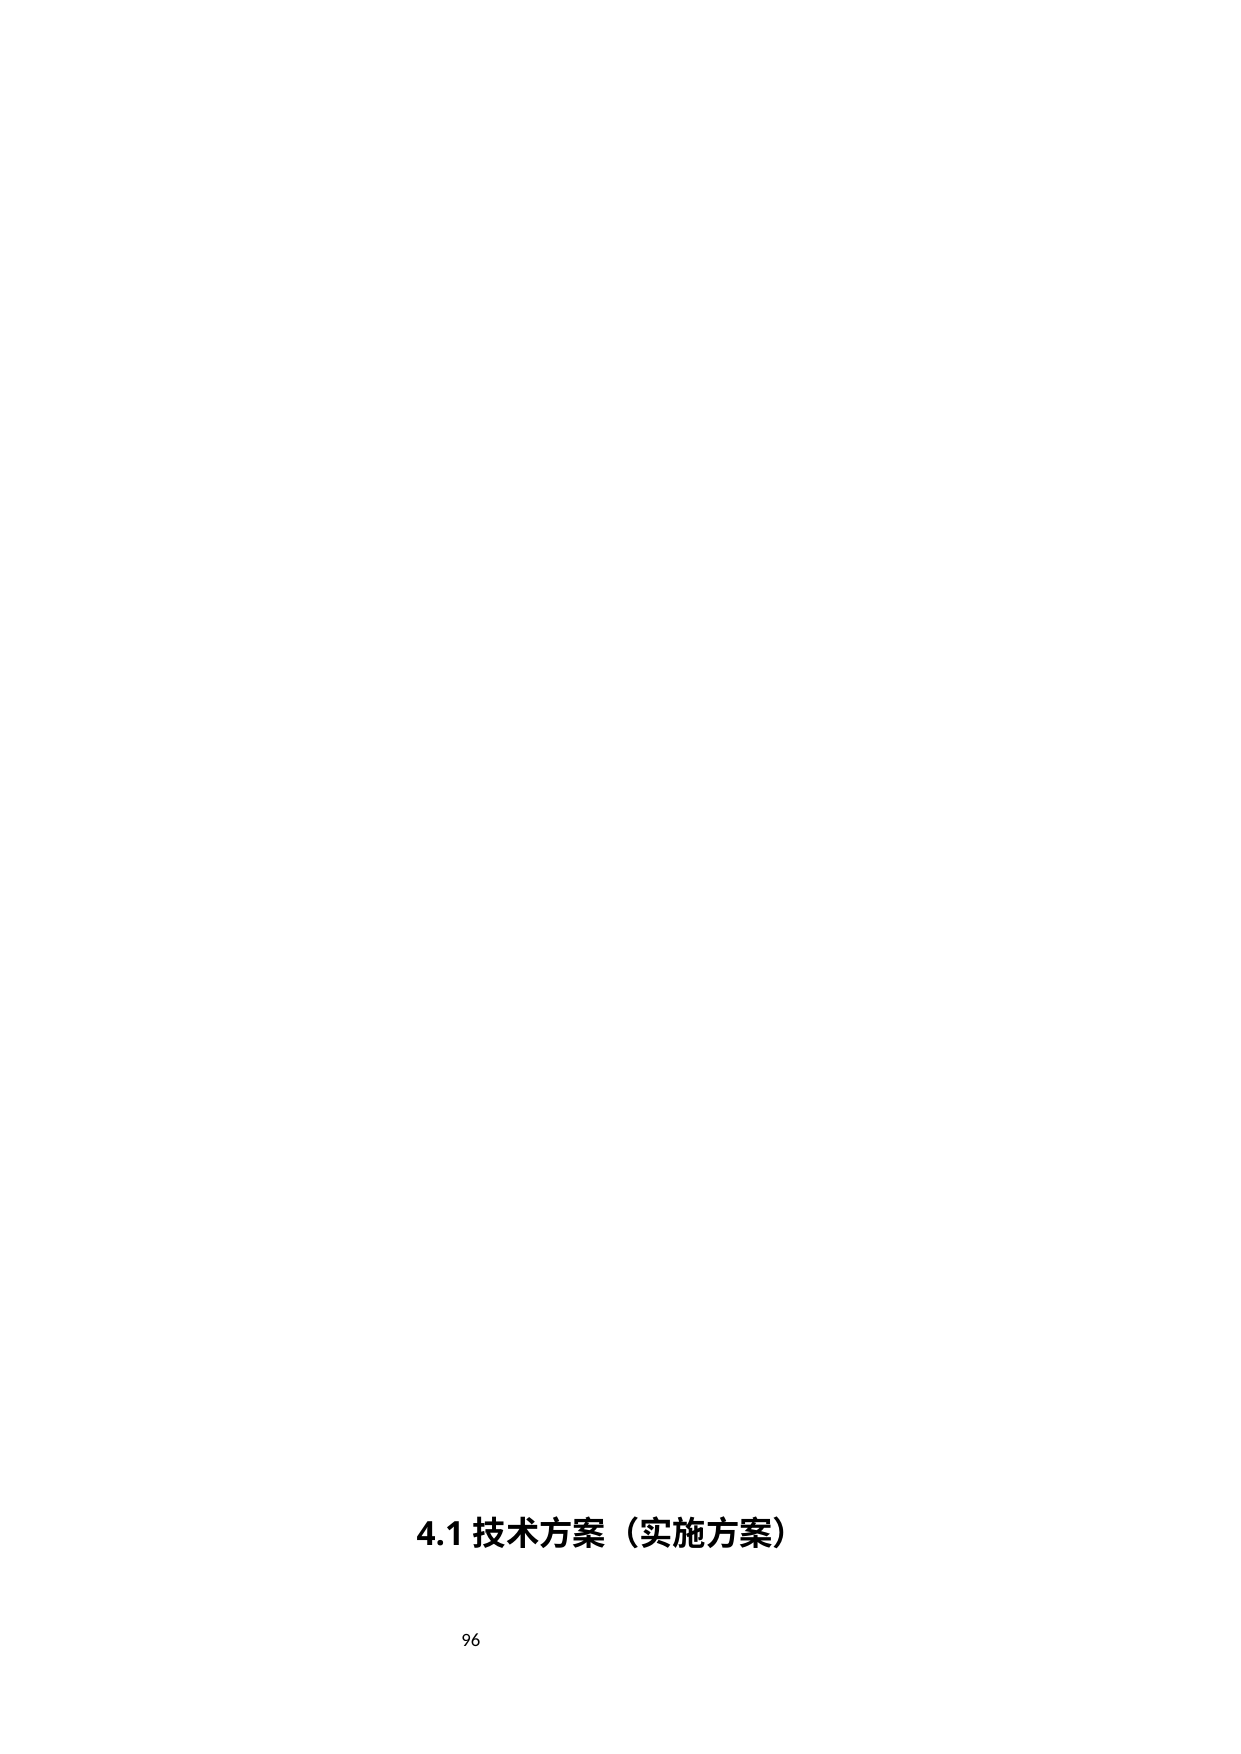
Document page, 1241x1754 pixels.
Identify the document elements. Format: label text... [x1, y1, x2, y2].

text 4.1 技术方案（实施方案） [159, 1499, 1063, 1564]
